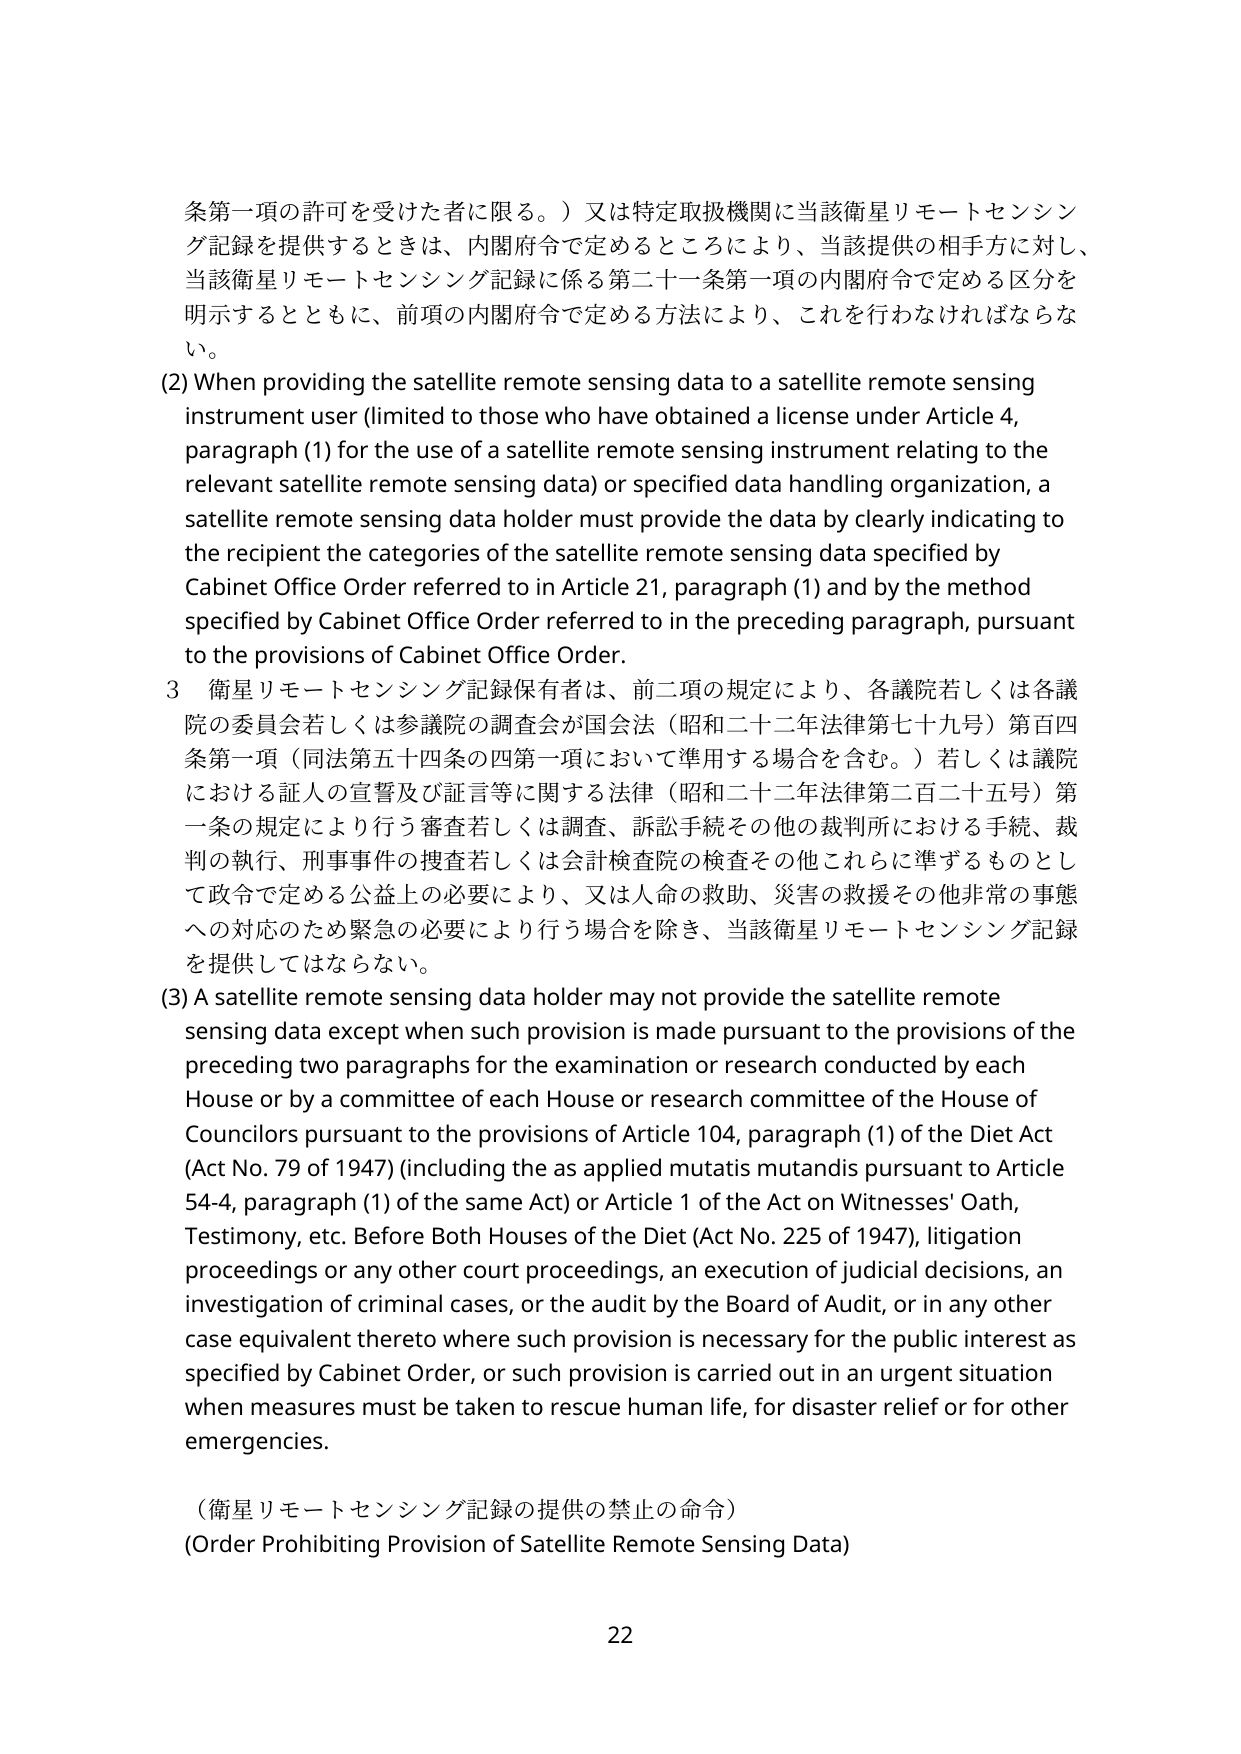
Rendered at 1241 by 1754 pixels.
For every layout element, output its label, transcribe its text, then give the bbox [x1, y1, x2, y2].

text (3) A satellite remote sensing data holder may not provide the satellite remote sensing data except when such provision is made pursuant to the provisions of the preceding two paragraphs for the examination or research conducted by each House or by a committee of each House or research committee of the House of Councilors pursuant to the provisions of Article 104, paragraph (1) of the Diet Act (Act No. 79 of 1947) (including the as applied mutatis mutandis pursuant to Article 54-4, paragraph (1) of the same Act) or Article 1 of the Act on Witnesses' Oath, Testimony, etc. Before Both Houses of the Diet (Act No. 225 of 1947), litigation proceedings or any other court proceedings, an execution of judicial decisions, an investigation of criminal cases, or the audit by the Board of Audit, or in any other case equivalent thereto where such provision is necessary for the public interest as specified by Cabinet Order, or such provision is carried out in an urgent situation when measures must be taken to rescue human life, for disaster relief or for other emergencies. [161, 979, 1079, 1458]
text （衛星リモートセンシング記録の提供の禁止の命令） [184, 1492, 1079, 1526]
text (Order Prohibiting Provision of Satellite Remote Sensing Data) [184, 1526, 1079, 1560]
text (2) When providing the satellite remote sensing data to a satellite remote sensing instrument user (limited to those who have obtained a license under Article 4, paragraph (1) for the use of a satellite remote sensing instrument relating to the relevant satellite remote sensing data) or specified data handling organization, a satellite remote sensing data holder must provide the data by clearly indicating to the recipient the categories of the satellite remote sensing data specified by Cabinet Office Order referred to in Article 21, paragraph (1) and by the method specified by Cabinet Office Order referred to in the preceding paragraph, pursuant to the provisions of Cabinet Office Order. [161, 364, 1079, 672]
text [161, 194, 1079, 364]
text ３ 衛星リモートセンシング記録保有者は、前二項の規定により、各議院若しくは各議院の委員会若しくは参議院の調査会が国会法（昭和二十二年法律第七十九号）第百四条第一項（同法第五十四条の四第一項において準用する場合を含む。）若しくは議院における証人の宣誓及び証言等に関する法律（昭和二十二年法律第二百二十五号）第一条の規定により行う審査若しくは調査、訴訟手続その他の裁判所における手続、裁判の執行、刑事事件の捜査若しくは会計検査院の検査その他これらに準ずるものとして政令で定める公益上の必要により、又は人命の救助、災害の救援その他非常の事態への対応のため緊急の必要により行う場合を除き、当該衛星リモートセンシング記録を提供してはならない。 [161, 672, 1079, 979]
